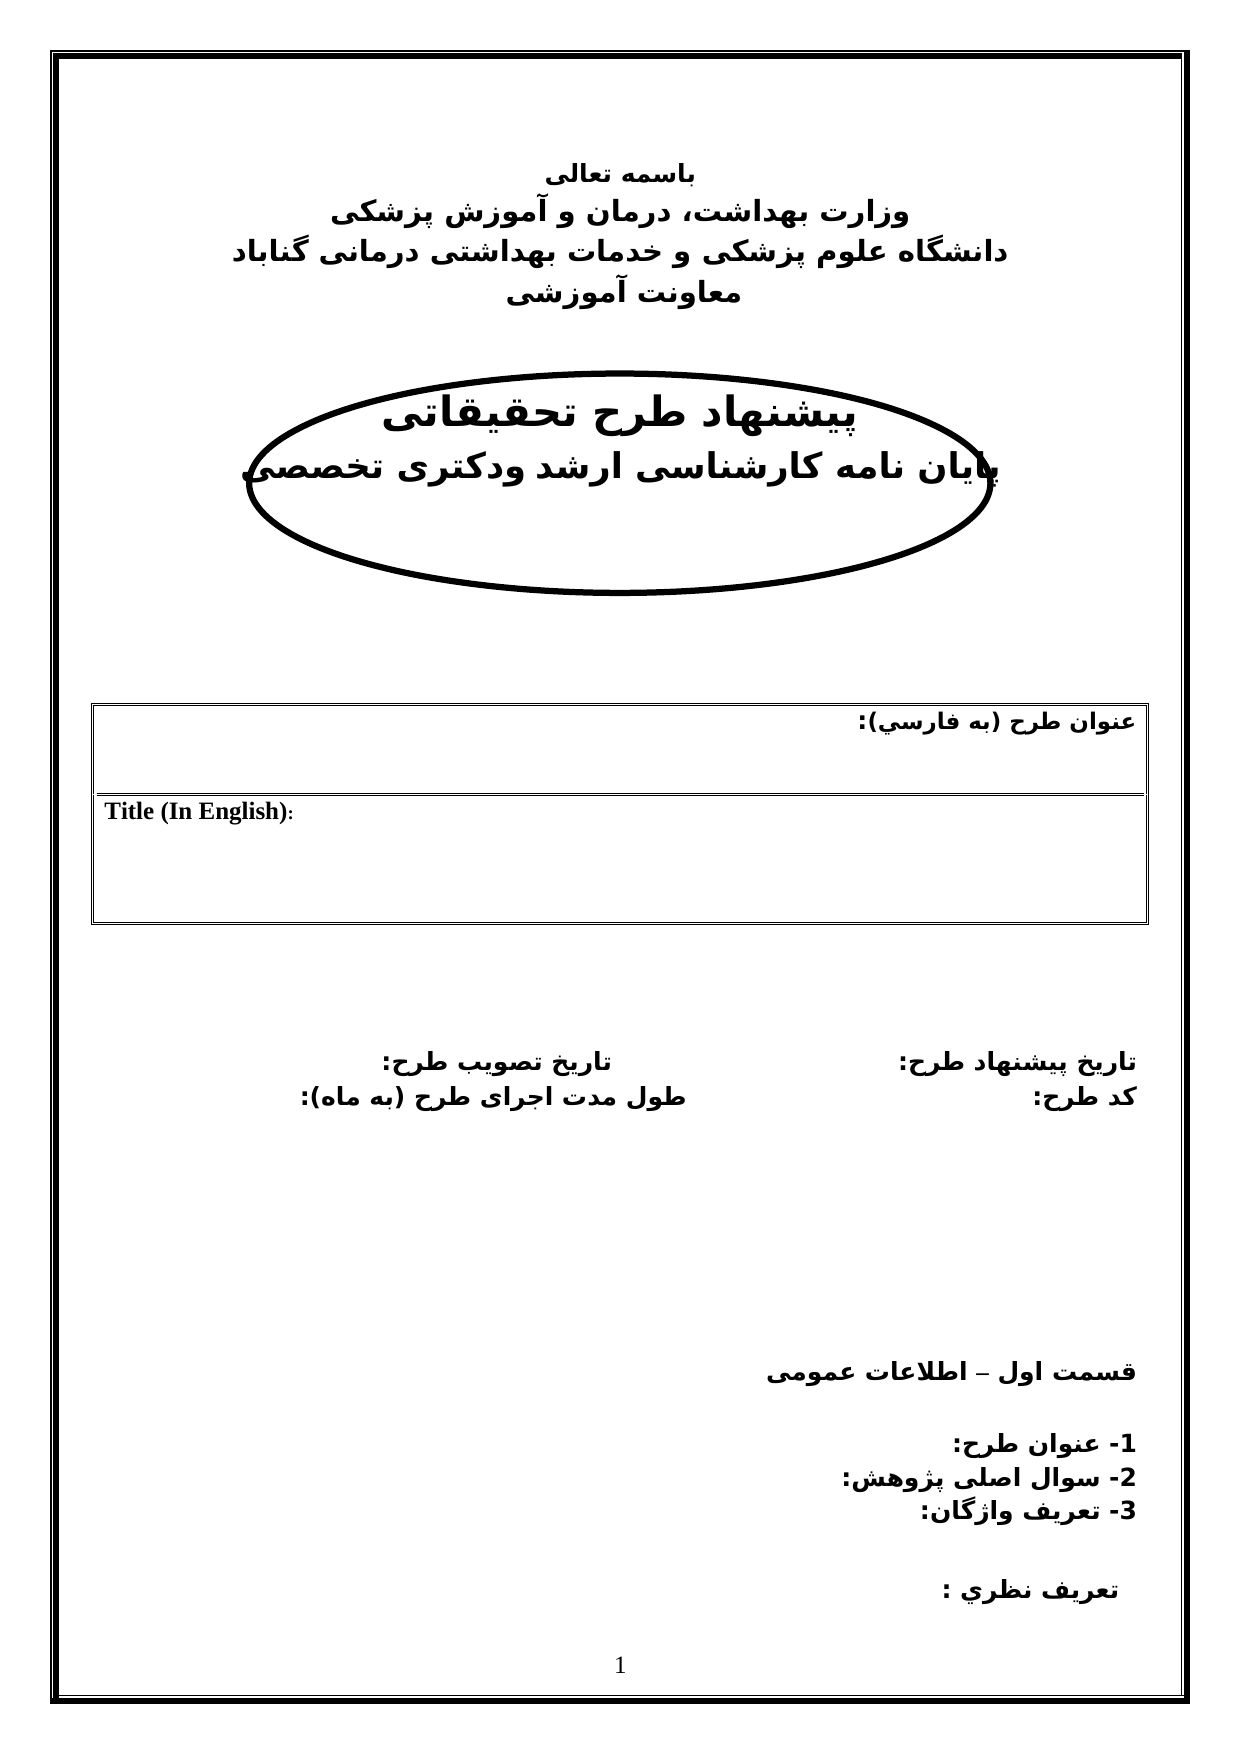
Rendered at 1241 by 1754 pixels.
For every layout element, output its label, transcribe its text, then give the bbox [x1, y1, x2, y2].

text تعریف نظري : [115, 1576, 1119, 1605]
text 2- سوال اصلی پژوهش: [103, 1463, 1137, 1492]
text وزارت بهداشت، درمان و آموزش پزشکی [103, 194, 1137, 228]
table_header عنوان طرح (به فارسي): [94, 706, 1146, 793]
text 3- تعریف واژگان: [103, 1497, 1137, 1526]
text پیشنهاد طرح تحقیقاتی [103, 388, 1137, 436]
text پایان نامه کارشناسی ارشد ودکتری تخصصی [103, 446, 1137, 487]
text باسمه تعالی [103, 159, 1137, 188]
text تاریخ پیشنهاد طرح: تاریخ تصویب طرح: [103, 1047, 1137, 1077]
table_cell Title (In English): [94, 793, 1146, 922]
text 1- عنوان طرح: [103, 1429, 1137, 1459]
text دانشگاه علوم پزشکی و خدمات بهداشتی درمانی گناباد [103, 235, 1137, 269]
text معاونت آموزشی [103, 275, 1137, 309]
text کد طرح: طول مدت اجرای طرح (به ماه): [103, 1082, 1137, 1112]
text قسمت اول – اطلاعات عمومی [103, 1357, 1137, 1386]
